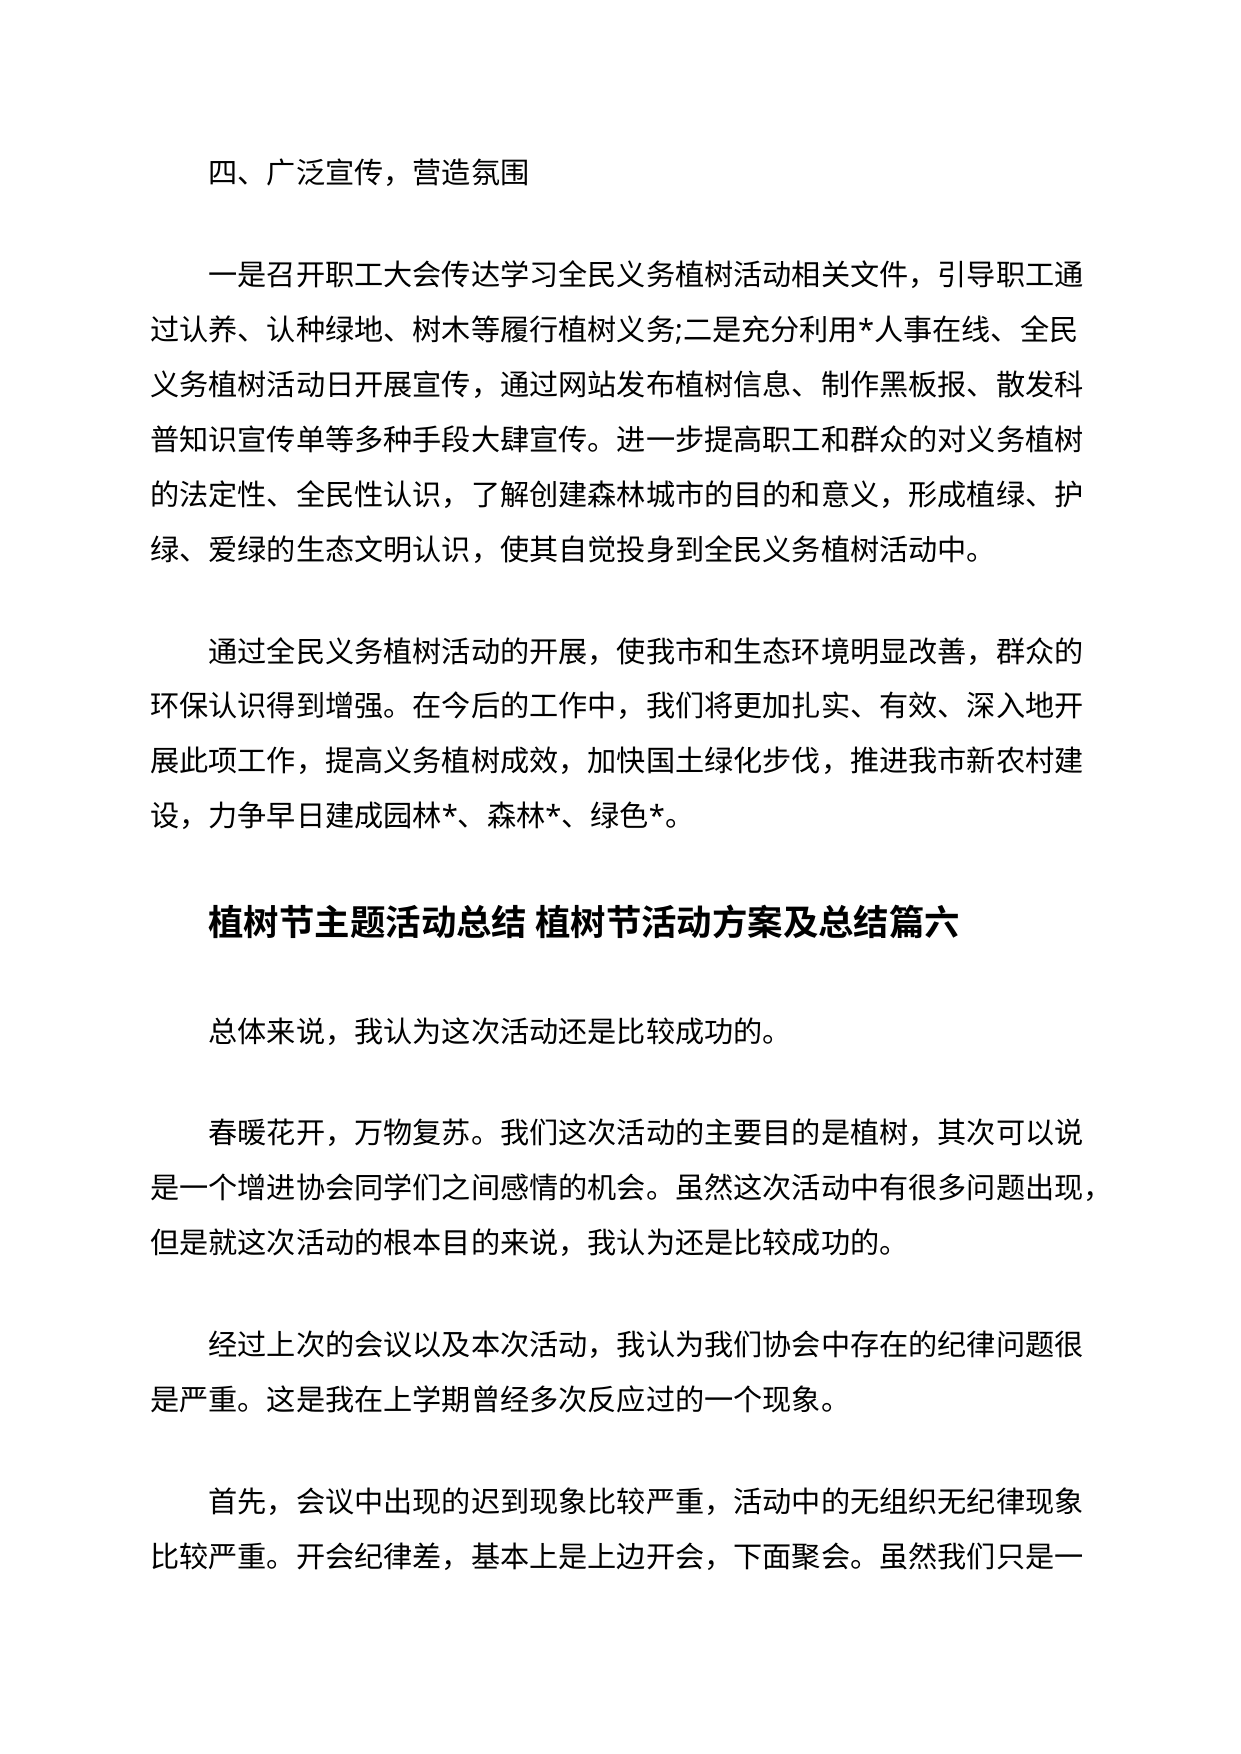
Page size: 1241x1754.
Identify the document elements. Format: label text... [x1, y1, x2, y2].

text 通过全民义务植树活动的开展，使我市和生态环境明显改善，群众的环保认识得到增强。在今后的工作中，我们将更加扎实、有效、深入地开展此项工作，提高义务植树成效，加快国土绿化步伐，推进我市新农村建设，力争早日建成园林*、森林*、绿色*。 [150, 628, 1090, 835]
text 总体来说，我认为这次活动还是比较成功的。 [150, 1008, 1090, 1051]
text 经过上次的会议以及本次活动，我认为我们协会中存在的纪律问题很是严重。这是我在上学期曾经多次反应过的一个现象。 [150, 1322, 1090, 1419]
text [150, 1478, 1090, 1575]
text 植树节主题活动总结 植树节活动方案及总结篇六 [150, 895, 1090, 946]
text 春暖花开，万物复苏。我们这次活动的主要目的是植树，其次可以说是一个增进协会同学们之间感情的机会。虽然这次活动中有很多问题出现，但是就这次活动的根本目的来说，我认为还是比较成功的。 [150, 1110, 1090, 1262]
text 一是召开职工大会传达学习全民义务植树活动相关文件，引导职工通过认养、认种绿地、树木等履行植树义务;二是充分利用*人事在线、全民义务植树活动日开展宣传，通过网站发布植树信息、制作黑板报、散发科普知识宣传单等多种手段大肆宣传。进一步提高职工和群众的对义务植树的法定性、全民性认识，了解创建森林城市的目的和意义，形成植绿、护绿、爱绿的生态文明认识，使其自觉投身到全民义务植树活动中。 [150, 252, 1090, 569]
text 四、广泛宣传，营造氛围 [150, 150, 1090, 192]
